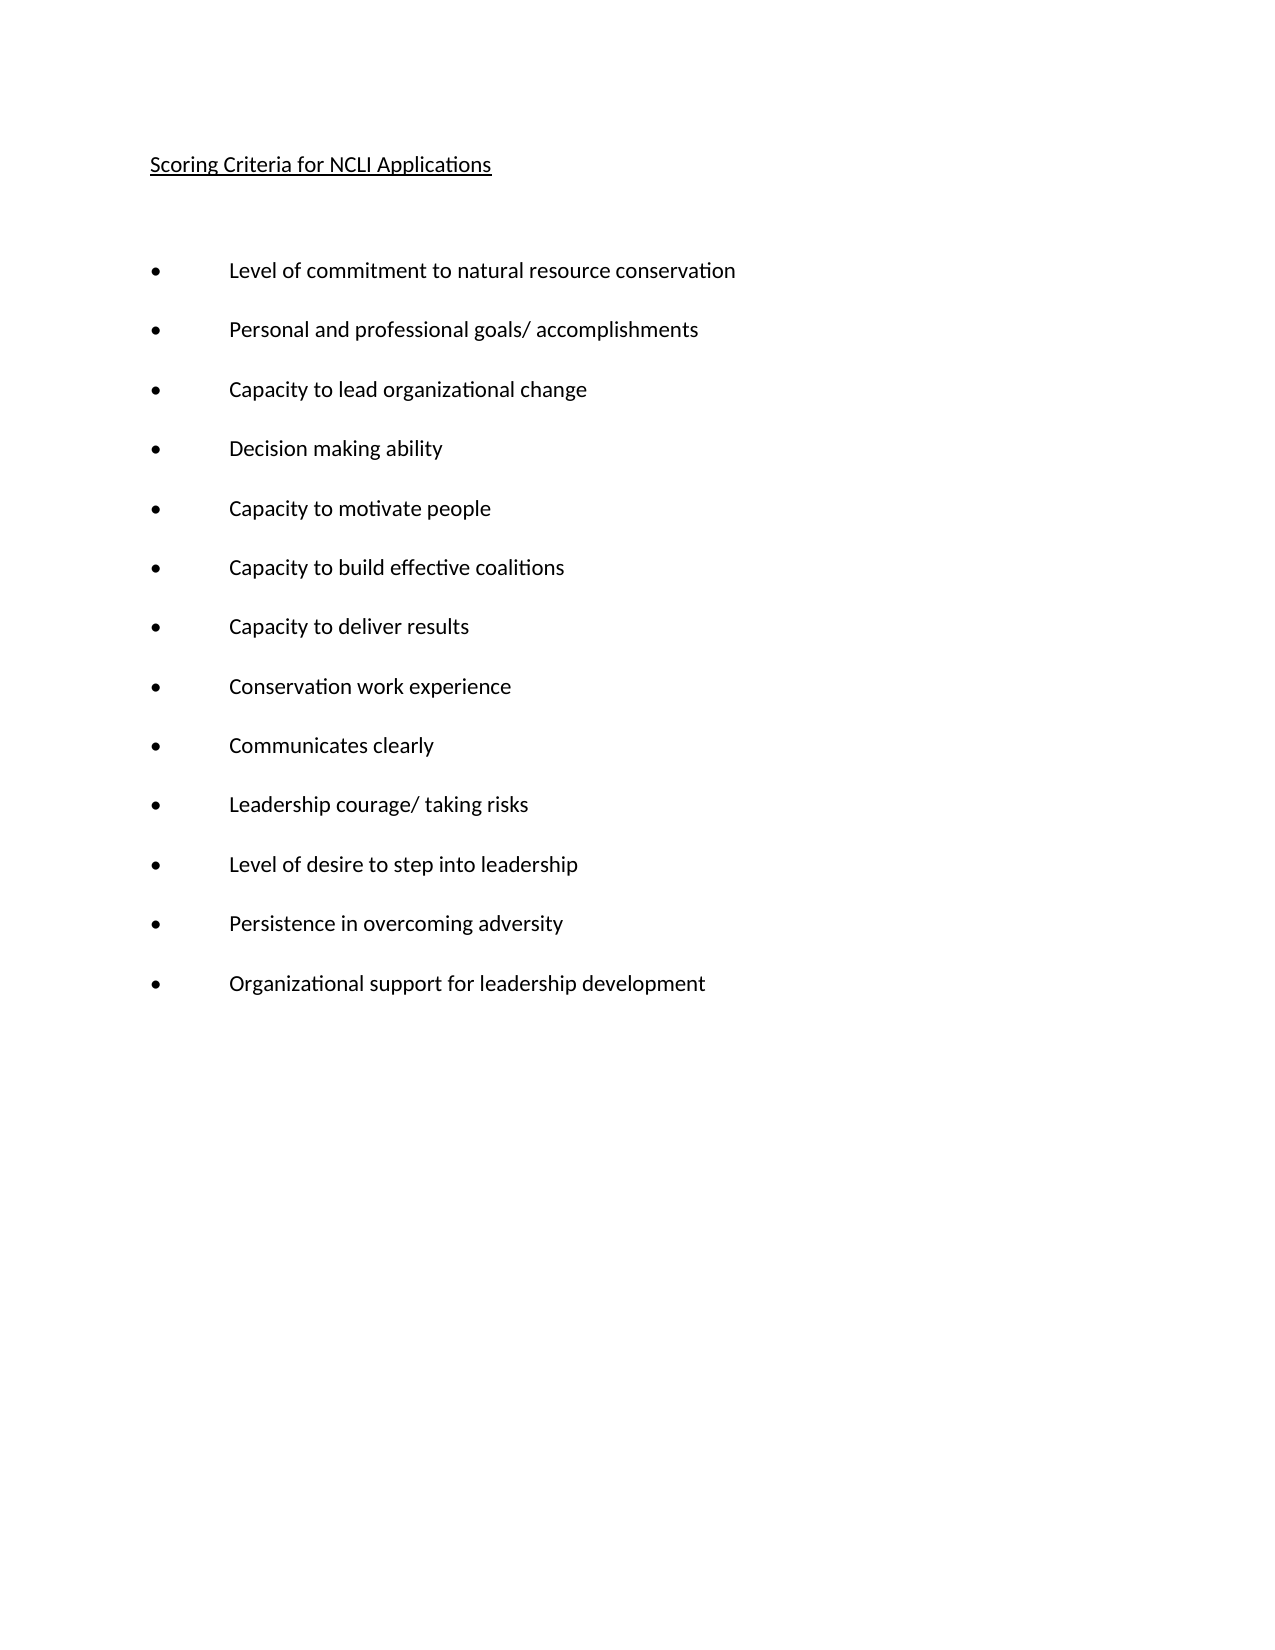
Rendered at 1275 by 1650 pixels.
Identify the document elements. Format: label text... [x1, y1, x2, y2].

text • Capacity to motivate people [150, 494, 1125, 522]
text • Organizational support for leadership development [150, 969, 1125, 997]
text • Capacity to deliver results [150, 612, 1125, 641]
text Scoring Criteria for NCLI Applications [150, 150, 1125, 178]
text • Communicates clearly [150, 731, 1125, 759]
text • Capacity to build effective coalitions [150, 553, 1125, 581]
text • Conservation work experience [150, 672, 1125, 700]
text • Level of commitment to natural resource conservation [150, 256, 1125, 284]
text • Personal and professional goals/ accomplishments [150, 316, 1125, 344]
text • Persistence in overcoming adversity [150, 909, 1125, 937]
text • Decision making ability [150, 434, 1125, 462]
text • Level of desire to step into leadership [150, 850, 1125, 878]
text • Capacity to lead organizational change [150, 375, 1125, 403]
text • Leadership courage/ taking risks [150, 791, 1125, 819]
